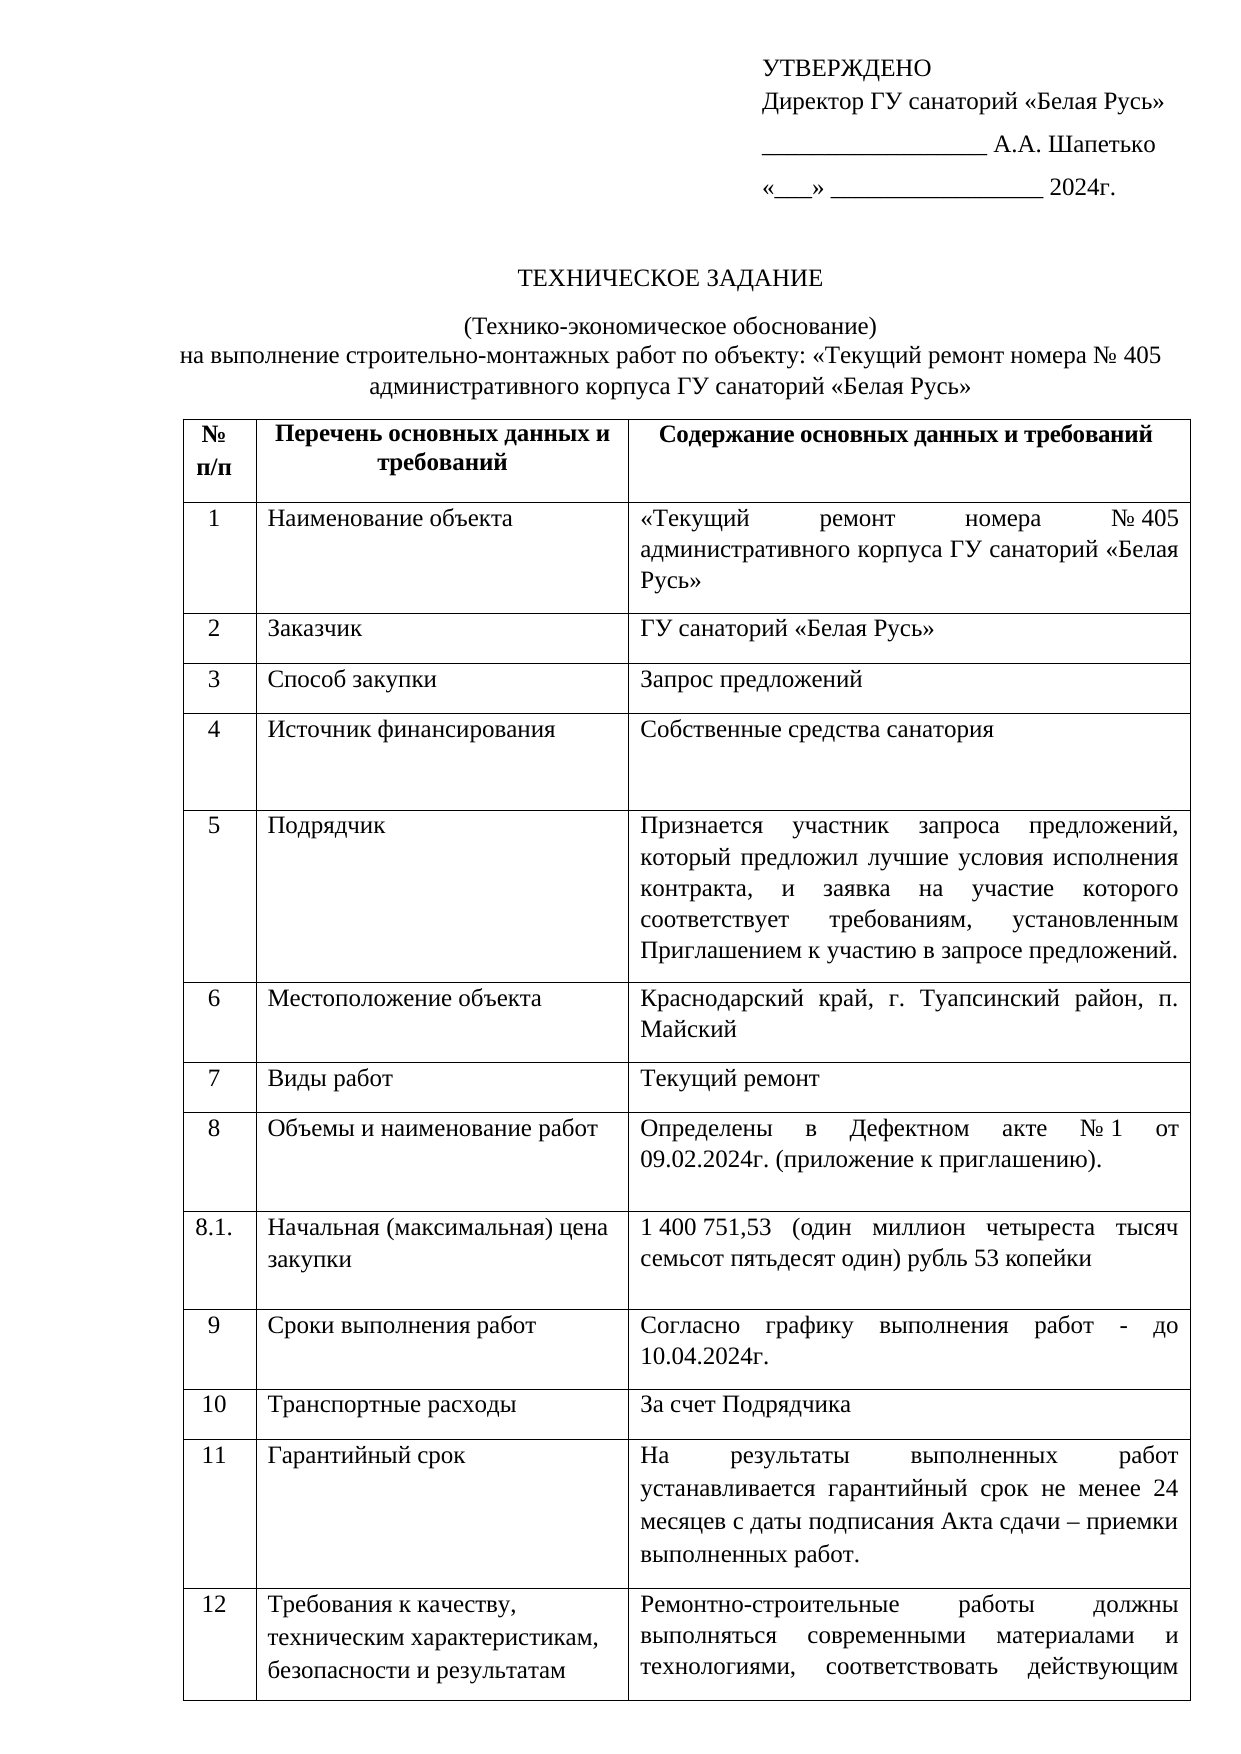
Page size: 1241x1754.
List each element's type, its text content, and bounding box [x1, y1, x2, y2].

table_cell 10 [184, 1390, 256, 1439]
table_cell 5 [184, 811, 256, 982]
table_header Перечень основных данных и требований [257, 420, 628, 502]
table_cell 1 400 751,53 (один миллион четыреста тысяч семьсот пятьдесят один) рубль 53 копейки [629, 1212, 1190, 1309]
table_cell Запрос предложений [629, 664, 1190, 713]
table_cell Начальная (максимальная) цена закупки [257, 1212, 628, 1309]
table_cell Текущий ремонт [629, 1063, 1190, 1112]
text на выполнение строительно-монтажных работ по объекту: «Текущий ремонт номера № 405 административного корпуса ГУ санаторий «Белая Русь» [171, 340, 1169, 399]
table_cell Согласно графику выполнения работ - до 10.04.2024г. [629, 1310, 1190, 1388]
table_cell На результаты выполненных работ устанавливается гарантийный срок не менее 24 месяцев с даты подписания Акта сдачи – приемки выполненных работ. [629, 1440, 1190, 1588]
table_cell Подрядчик [257, 811, 628, 982]
table_cell ГУ санаторий «Белая Русь» [629, 614, 1190, 663]
table_cell 6 [184, 983, 256, 1062]
table_cell Признается участник запроса предложений, который предложил лучшие условия исполнения контракта, и заявка на участие которого соответствует требованиям, установленным Приглашением к участию в запросе предложений. [629, 811, 1190, 982]
table_cell Способ закупки [257, 664, 628, 713]
table_cell 8.1. [184, 1212, 256, 1309]
table_cell Виды работ [257, 1063, 628, 1112]
table_cell Наименование объекта [257, 503, 628, 612]
table_cell Местоположение объекта [257, 983, 628, 1062]
table_cell Определены в Дефектном акте № 1 от 09.02.2024г. (приложение к приглашению). [629, 1113, 1190, 1211]
text (Технико-экономическое обоснование) [171, 311, 1169, 340]
table_cell 12 [184, 1589, 256, 1700]
table_cell 3 [184, 664, 256, 713]
table_cell Транспортные расходы [257, 1390, 628, 1439]
text __________________ А.А. Шапетько [762, 129, 1169, 158]
table_header Содержание основных данных и требований [629, 420, 1190, 502]
table_cell 9 [184, 1310, 256, 1388]
table_cell Краснодарский край, г. Туапсинский район, п. Майский [629, 983, 1190, 1062]
table_cell 8 [184, 1113, 256, 1211]
table_header № п/п [184, 420, 256, 502]
table_cell 7 [184, 1063, 256, 1112]
table_cell За счет Подрядчика [629, 1390, 1190, 1439]
table_cell 11 [184, 1440, 256, 1588]
table_cell 4 [184, 714, 256, 809]
text Директор ГУ санаторий «Белая Русь» [762, 86, 1169, 115]
table_cell 2 [184, 614, 256, 663]
text ТЕХНИЧЕСКОЕ ЗАДАНИЕ [171, 263, 1169, 292]
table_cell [257, 1589, 628, 1700]
table_cell Сроки выполнения работ [257, 1310, 628, 1388]
text УТВЕРЖДЕНО [762, 53, 1169, 82]
table_cell «Текущий ремонт номера № 405 административного корпуса ГУ санаторий «Белая Русь» [629, 503, 1190, 612]
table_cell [629, 1589, 1190, 1700]
table_cell 1 [184, 503, 256, 612]
table_cell Заказчик [257, 614, 628, 663]
table_cell Источник финансирования [257, 714, 628, 809]
table_cell Собственные средства санатория [629, 714, 1190, 809]
table_cell Гарантийный срок [257, 1440, 628, 1588]
text «___» _________________ 2024г. [762, 172, 1169, 201]
table_cell Объемы и наименование работ [257, 1113, 628, 1211]
